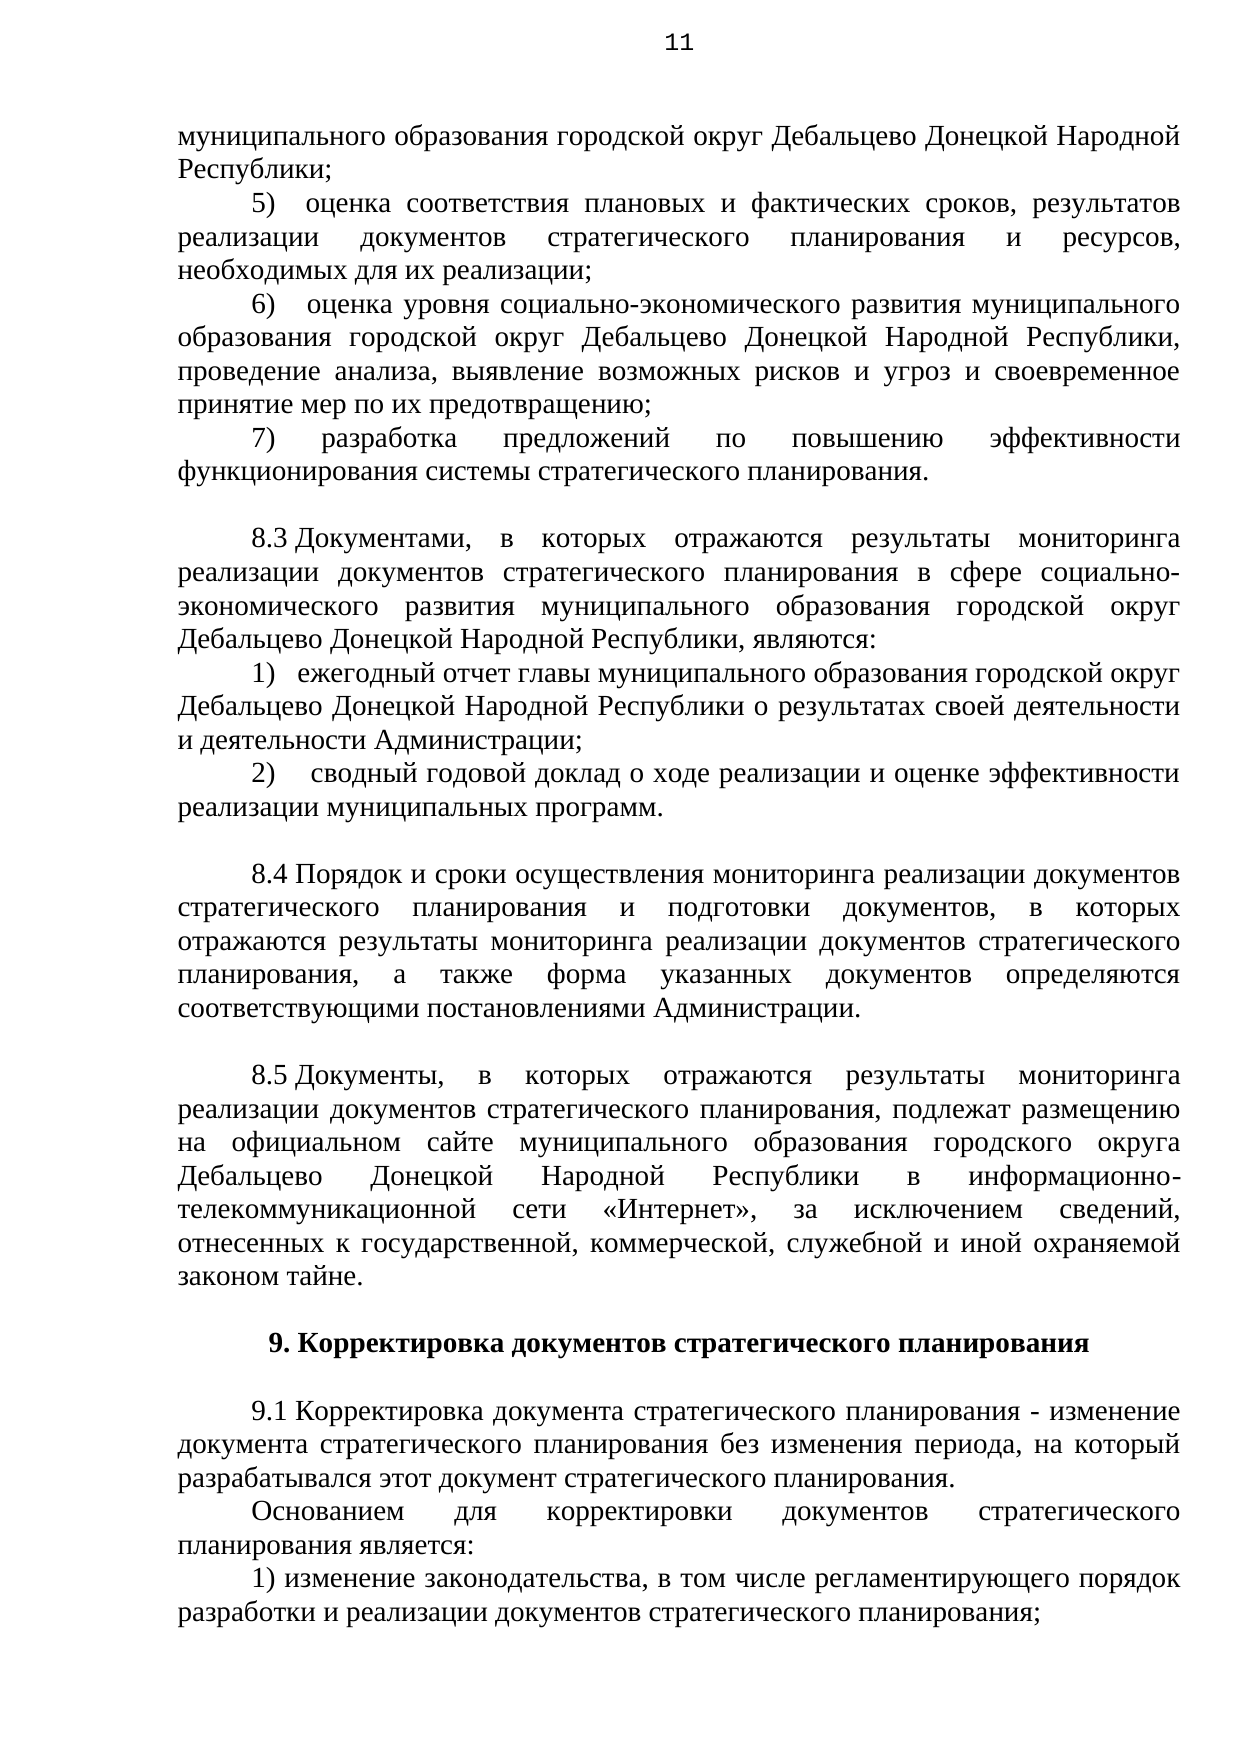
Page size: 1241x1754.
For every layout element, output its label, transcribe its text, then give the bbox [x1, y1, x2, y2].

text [177, 118, 1181, 185]
list Документы, в которых отражаются результаты мониторинга реализации документов стратегического планирования, подлежат размещению на официальном сайте муниципального образования городского округа Дебальцево Донецкой Народной Республики в информационнотелекоммуникационной сети «Интернет», за исключением сведений, отнесенных к государственной, коммерческой, служебной и иной охраняемой законом тайне. [177, 1057, 1181, 1292]
text 1) ежегодный отчет главы муниципального образования городской округ Дебальцево Донецкой Народной Республики о результатах своей деятельности и деятельности Администрации; [177, 655, 1181, 755]
text 6) оценка уровня социально-экономического развития муниципального образования городской округ Дебальцево Донецкой Народной Республики, проведение анализа, выявление возможных рисков и угроз и своевременное принятие мер по их предотвращению; [177, 286, 1181, 420]
text 7) разработка предложений по повышению эффективности функционирования системы стратегического планирования. [177, 420, 1181, 487]
list Порядок и сроки осуществления мониторинга реализации документов стратегического планирования и подготовки документов, в которых отражаются результаты мониторинга реализации документов стратегического планирования, а также форма указанных документов определяются соответствующими постановлениями Администрации. [177, 856, 1181, 1024]
text Основанием для корректировки документов стратегического планирования является: [177, 1493, 1181, 1560]
text 2) сводный годовой доклад о ходе реализации и оценке эффективности реализации муниципальных программ. [177, 755, 1181, 822]
text 1) изменение законодательства, в том числе регламентирующего порядок разработки и реализации документов стратегического планирования; [177, 1560, 1181, 1627]
list Корректировка документа стратегического планирования - изменение документа стратегического планирования без изменения периода, на который разрабатывался этот документ стратегического планирования. [177, 1393, 1181, 1493]
text 5) оценка соответствия плановых и фактических сроков, результатов реализации документов стратегического планирования и ресурсов, необходимых для их реализации; [177, 185, 1181, 286]
list Документами, в которых отражаются результаты мониторинга реализации документов стратегического планирования в сфере социально- экономического развития муниципального образования городской округ Дебальцево Донецкой Народной Республики, являются: [177, 521, 1181, 655]
text 9. Корректировка документов стратегического планирования [177, 1326, 1181, 1359]
